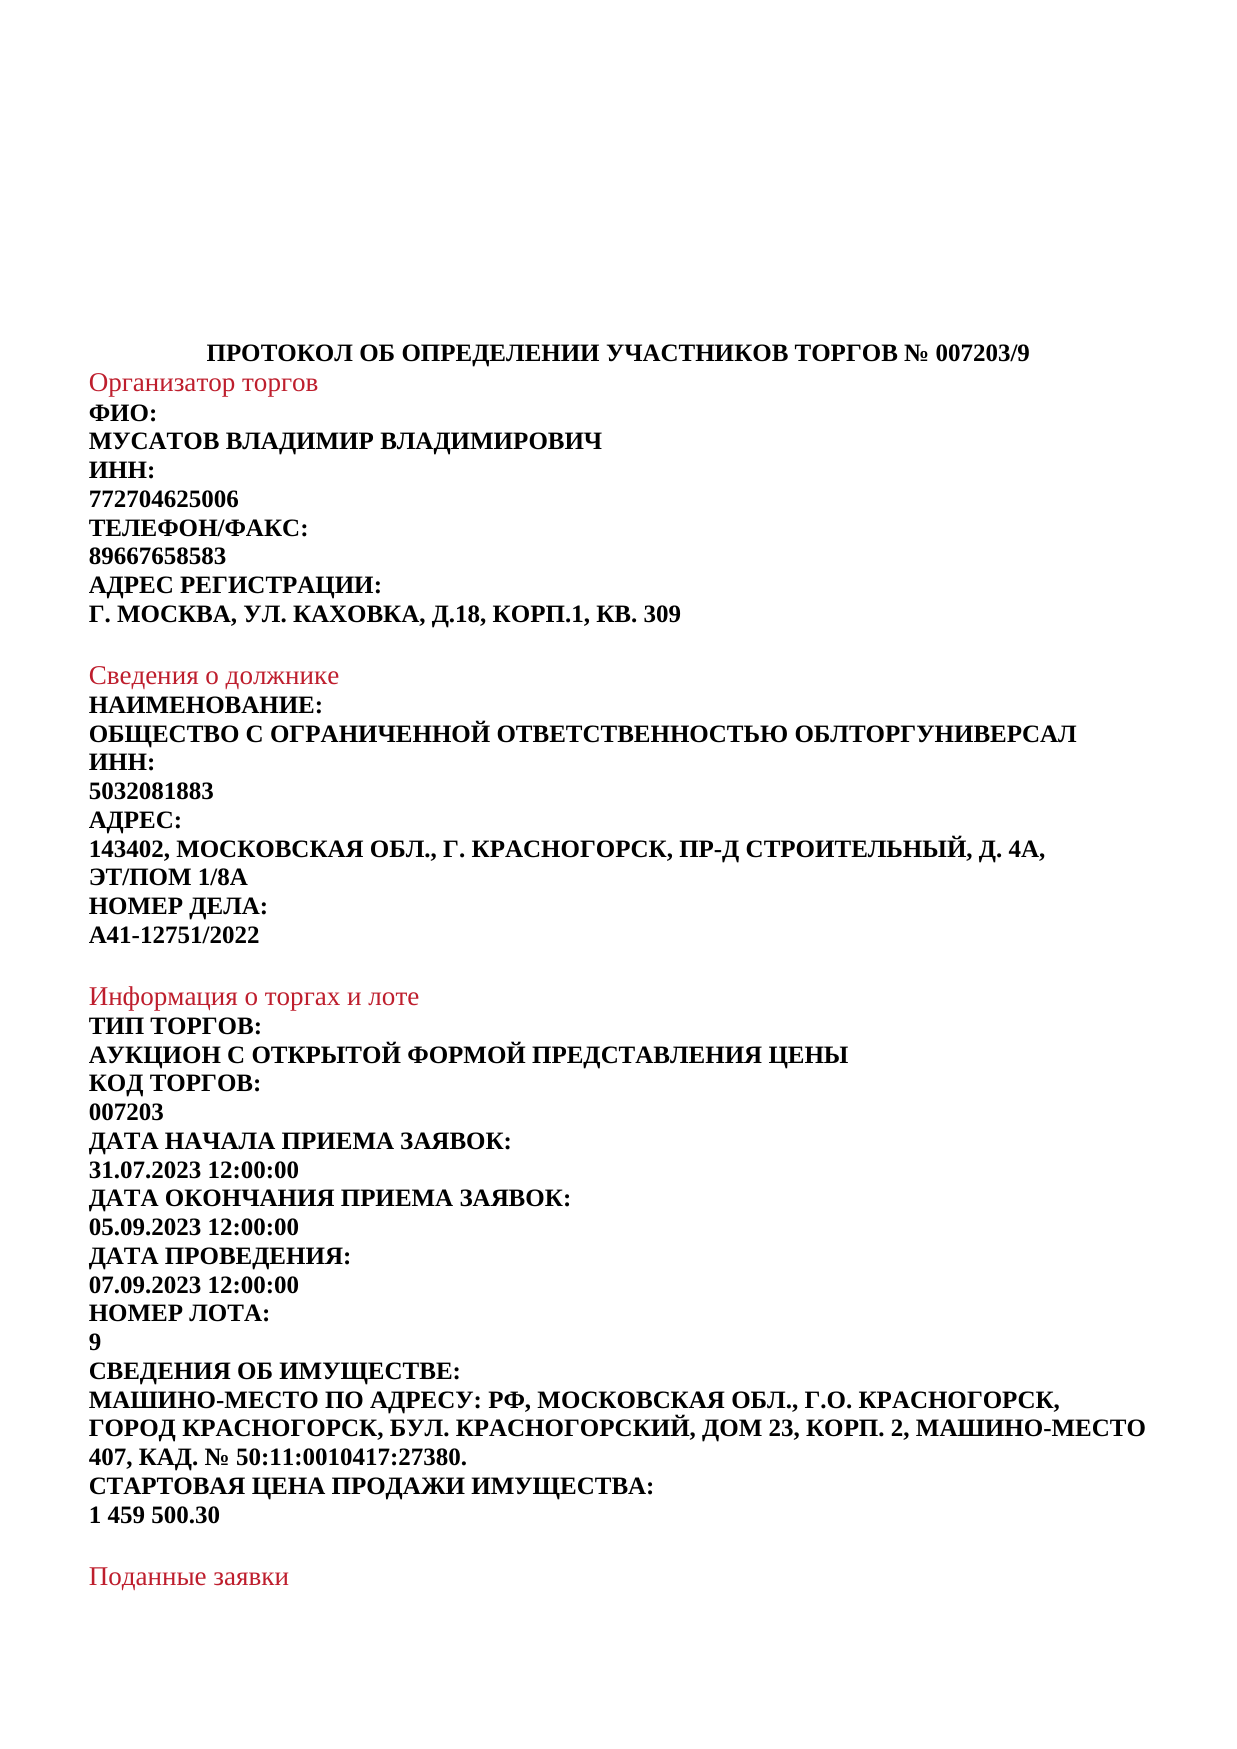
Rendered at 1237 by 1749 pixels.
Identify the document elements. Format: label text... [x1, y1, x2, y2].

text ПРОТОКОЛ ОБ ОПРЕДЕЛЕНИИ УЧАСТНИКОВ ТОРГОВ № 007203/9 [88, 88, 1148, 366]
